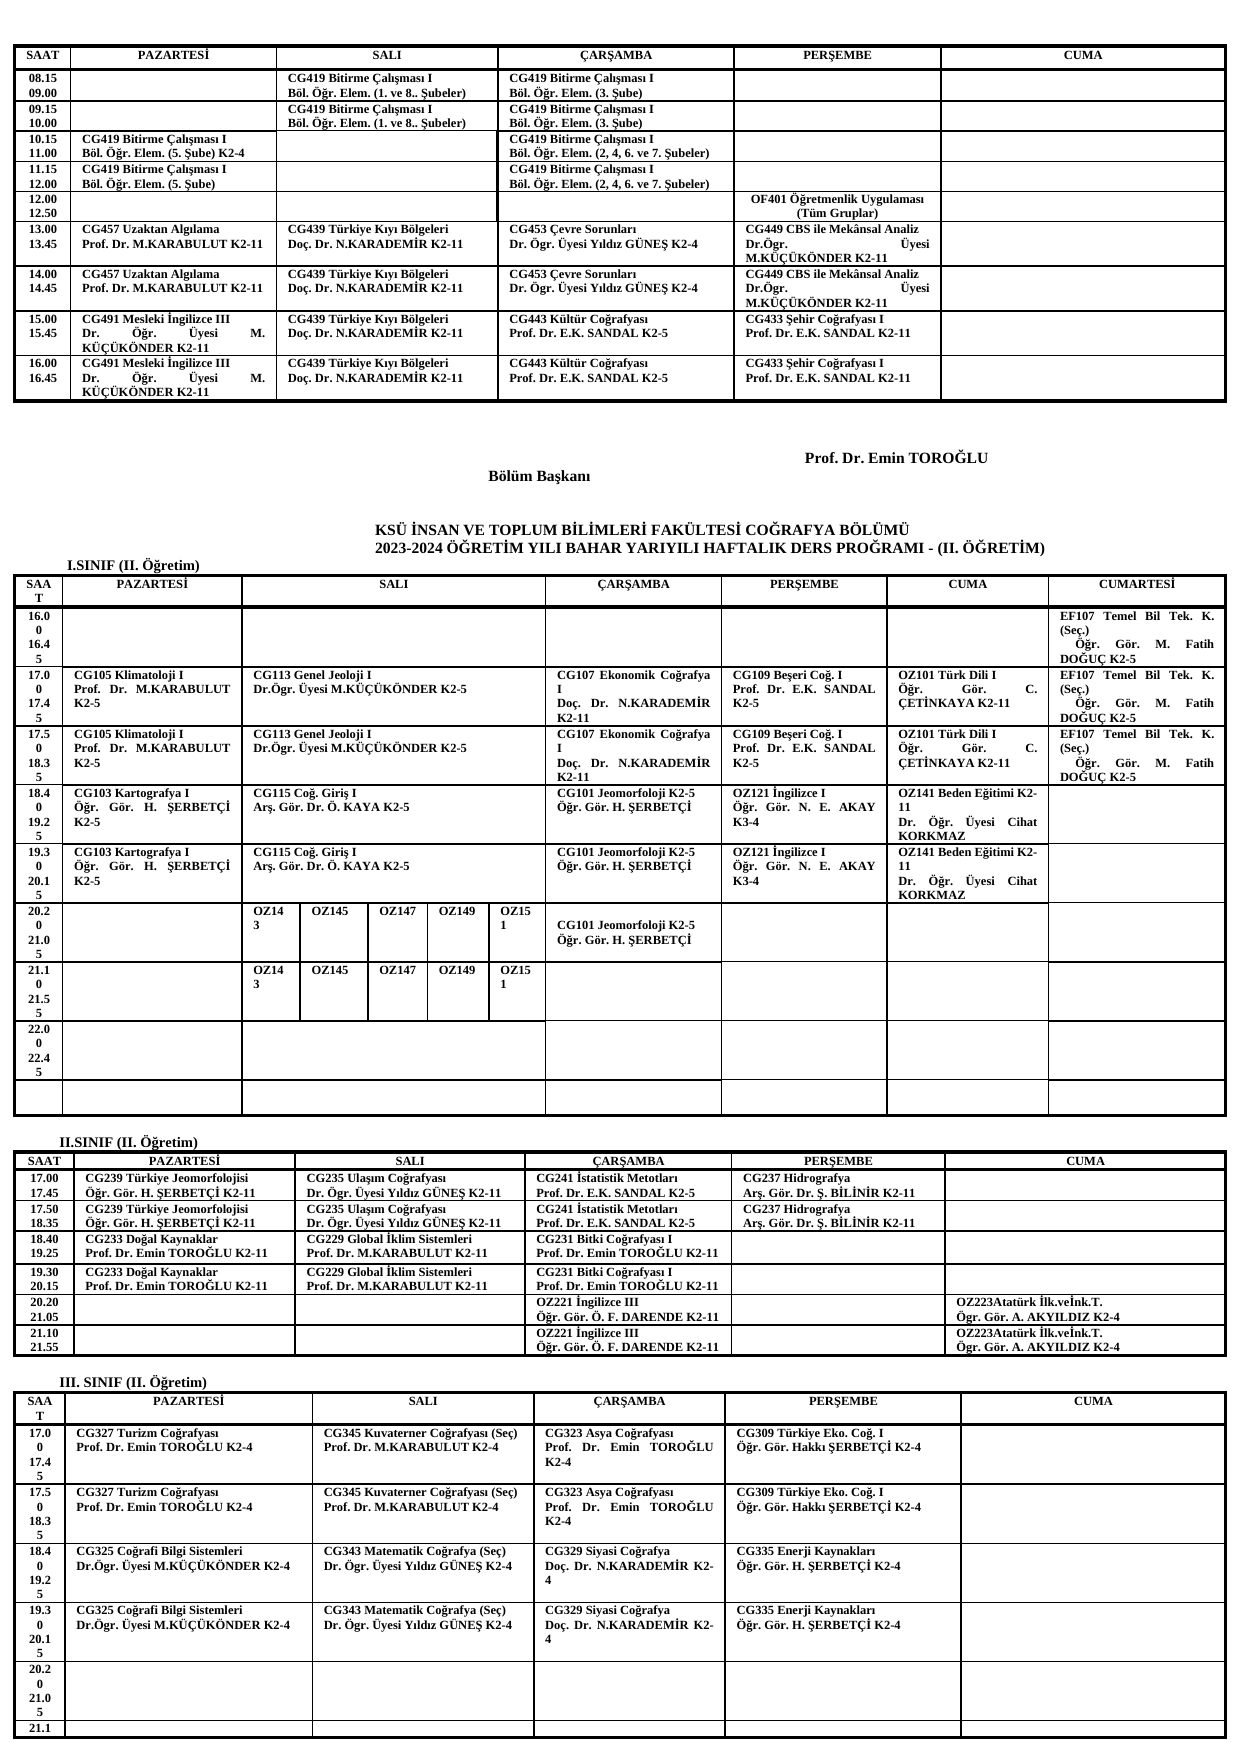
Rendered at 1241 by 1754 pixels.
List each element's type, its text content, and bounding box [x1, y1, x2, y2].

table_cell 17.00 17.45 [16, 667, 62, 725]
table_cell [535, 1721, 724, 1736]
table_header SALI [296, 1154, 524, 1168]
table_cell [962, 1662, 1224, 1719]
table_header SALI [243, 577, 545, 605]
table_header SALI [277, 48, 497, 68]
table_header PERŞEMBE [726, 1394, 960, 1423]
table_header PAZARTESİ [63, 577, 241, 605]
table_header ÇARŞAMBA [499, 48, 733, 68]
table_cell OZ223Atatürk İlk.veİnk.T. Ögr. Gör. A. AKYILDIZ K2-4 [946, 1326, 1224, 1354]
table_cell [946, 1171, 1224, 1200]
table_cell 15.00 15.45 [16, 312, 70, 355]
table_cell [243, 609, 545, 666]
table_cell [942, 267, 1224, 310]
table_cell [722, 1021, 886, 1079]
table_cell 19.30 20.15 [16, 844, 62, 902]
table_cell CG241 İstatistik Metotları Prof. Dr. E.K. SANDAL K2-5 [526, 1171, 731, 1200]
table_cell [546, 609, 721, 666]
table_header CUMA [962, 1394, 1224, 1423]
table_cell [243, 1022, 545, 1079]
table_cell [732, 1326, 944, 1354]
table_cell [942, 312, 1224, 355]
table_cell [726, 1662, 960, 1719]
table_cell CG229 Global İklim Sistemleri Prof. Dr. M.KARABULUT K2-11 [296, 1265, 524, 1293]
table_header PERŞEMBE [722, 577, 886, 605]
table_cell [888, 1021, 1048, 1079]
table_cell [313, 1721, 533, 1736]
table_cell 16.00 16.45 [16, 609, 62, 666]
table_cell OZ145 [301, 904, 367, 961]
table_cell CG101 Jeomorfoloji K2-5 Öğr. Gör. H. ŞERBETÇİ [546, 786, 721, 843]
table_cell [722, 962, 886, 1020]
table_cell [946, 1265, 1224, 1293]
table_cell [313, 1662, 533, 1719]
table_header CUMARTESİ [1049, 577, 1224, 605]
table_cell OZ149 [428, 904, 488, 961]
table_cell [1049, 844, 1224, 902]
table_cell CG109 Beşeri Coğ. I Prof. Dr. E.K. SANDAL K2-5 [722, 727, 886, 784]
table_header CUMA [888, 577, 1048, 605]
table_cell 17.50 18.35 [16, 1201, 73, 1230]
table_cell CG335 Enerji Kaynakları Öğr. Gör. H. ŞERBETÇİ K2-4 [726, 1544, 960, 1601]
table_cell 17.00 17.45 [16, 1171, 73, 1200]
table_cell 12.00 12.50 [16, 192, 70, 221]
table_cell 20.20 21.05 [16, 904, 62, 961]
table_cell [962, 1544, 1224, 1601]
table_cell CG239 Türkiye Jeomorfolojisi Öğr. Gör. H. ŞERBETÇİ K2-11 [75, 1171, 294, 1200]
text KSÜ İNSAN VE TOPLUM BİLİMLERİ FAKÜLTESİ COĞRAFYA BÖLÜMÜ [59, 521, 1226, 539]
table_cell [63, 1022, 241, 1079]
table_cell [71, 102, 276, 130]
table_cell [1049, 1022, 1224, 1079]
table_cell CG439 Türkiye Kıyı Bölgeleri Doç. Dr. N.KARADEMİR K2-11 [277, 356, 497, 399]
text II.SINIF (II. Öğretim) [59, 1134, 1226, 1150]
table_cell 20.20 21.05 [16, 1662, 64, 1719]
table_header CUMA [946, 1154, 1224, 1168]
table_cell [1049, 1081, 1224, 1114]
table_cell [1049, 963, 1224, 1020]
table_cell [942, 132, 1224, 161]
table_cell 11.15 12.00 [16, 162, 70, 191]
table_cell 20.20 21.05 [16, 1295, 73, 1324]
table_cell OZ151 [490, 963, 545, 1020]
table_cell 13.00 13.45 [16, 222, 70, 265]
table_cell OZ223Atatürk İlk.veİnk.T. Ögr. Gör. A. AKYILDIZ K2-4 [946, 1295, 1224, 1324]
table_cell OZ147 [369, 963, 427, 1020]
table_cell OZ141 Beden Eğitimi K2-11 Dr. Öğr. Üyesi Cihat KORKMAZ [888, 786, 1048, 843]
table_cell CG439 Türkiye Kıyı Bölgeleri Doç. Dr. N.KARADEMİR K2-11 [277, 267, 497, 310]
table_cell CG419 Bitirme Çalışması I Böl. Öğr. Elem. (1. ve 8.. Şubeler) [277, 71, 497, 100]
table_cell [942, 71, 1224, 100]
table_cell [277, 131, 496, 161]
table_cell [546, 1081, 721, 1114]
table_header CUMA [942, 48, 1224, 68]
table_cell CG107 Ekonomik Coğrafya I Doç. Dr. N.KARADEMİR K2-11 [546, 668, 721, 725]
table_cell CG101 Jeomorfoloji K2-5 Öğr. Gör. H. ŞERBETÇİ [546, 845, 721, 902]
table_cell [726, 1721, 960, 1736]
table_header ÇARŞAMBA [526, 1154, 731, 1168]
table_cell OZ149 [428, 963, 488, 1020]
table_cell CG105 Klimatoloji I Prof. Dr. M.KARABULUT K2-5 [63, 727, 241, 784]
text Prof. Dr. Emin TOROĞLU [133, 449, 1226, 467]
table_cell CG115 Coğ. Giriş I Arş. Gör. Dr. Ö. KAYA K2-5 [243, 845, 545, 902]
table_cell [296, 1295, 524, 1324]
table_cell CG107 Ekonomik Coğrafya I Doç. Dr. N.KARADEMİR K2-11 [546, 727, 721, 784]
table_cell CG419 Bitirme Çalışması I Böl. Öğr. Elem. (1. ve 8.. Şubeler) [277, 102, 497, 130]
table_header ÇARŞAMBA [546, 577, 721, 605]
table_cell [735, 71, 940, 100]
text I.SINIF (II. Öğretim) [59, 557, 1226, 573]
table_cell CG309 Türkiye Eko. Coğ. I Öğr. Gör. Hakkı ŞERBETÇİ K2-4 [726, 1485, 960, 1542]
table_cell CG433 Şehir Coğrafyası I Prof. Dr. E.K. SANDAL K2-11 [735, 356, 940, 399]
text Bölüm Başkanı [133, 467, 1226, 485]
table_cell CG443 Kültür Coğrafyası Prof. Dr. E.K. SANDAL K2-5 [499, 312, 733, 355]
table_cell OF401 Öğretmenlik Uygulaması (Tüm Gruplar) [735, 192, 940, 221]
table_cell [296, 1326, 524, 1354]
text 2023-2024 ÖĞRETİM YILI BAHAR YARIYILI HAFTALIK DERS PROĞRAMI - (II. ÖĞRETİM) [59, 539, 1226, 557]
table_cell [735, 102, 940, 130]
table_cell CG345 Kuvaterner Coğrafyası (Seç) Prof. Dr. M.KARABULUT K2-4 [313, 1485, 533, 1542]
table_cell [1049, 786, 1224, 843]
table_cell EF107 Temel Bil Tek. K. (Seç.) Öğr. Gör. M. Fatih DOĞUÇ K2-5 [1049, 668, 1224, 725]
table_cell 19.30 20.15 [16, 1603, 64, 1661]
table_cell [962, 1485, 1224, 1542]
table_cell [722, 904, 886, 961]
table_cell [16, 1081, 62, 1114]
table_cell CG419 Bitirme Çalışması I Böl. Öğr. Elem. (5. Şube) [71, 162, 276, 191]
table_cell CG101 Jeomorfoloji K2-5 Öğr. Gör. H. ŞERBETÇİ [546, 904, 721, 961]
table_cell CG457 Uzaktan Algılama Prof. Dr. M.KARABULUT K2-11 [71, 222, 276, 265]
table_cell [732, 1295, 944, 1324]
table_cell OZ141 Beden Eğitimi K2-11 Dr. Öğr. Üyesi Cihat KORKMAZ [888, 845, 1048, 902]
table_cell [277, 162, 496, 191]
table_cell [732, 1265, 944, 1293]
table_header PAZARTESİ [75, 1154, 294, 1168]
table_cell [546, 1021, 721, 1079]
table_cell CG491 Mesleki İngilizce III Dr. Öğr. Üyesi M. KÜÇÜKÖNDER K2-11 [71, 356, 276, 399]
table_cell OZ151 [490, 904, 545, 961]
table_cell CG323 Asya Coğrafyası Prof. Dr. Emin TOROĞLU K2-4 [535, 1426, 724, 1483]
table_cell CG109 Beşeri Coğ. I Prof. Dr. E.K. SANDAL K2-5 [722, 668, 886, 725]
table_cell 18.40 19.25 [16, 1544, 64, 1601]
table_cell CG235 Ulaşım Coğrafyası Dr. Ögr. Üyesi Yıldız GÜNEŞ K2-11 [296, 1201, 524, 1230]
table_cell 08.15 09.00 [16, 71, 70, 100]
table_cell CG491 Mesleki İngilizce III Dr. Öğr. Üyesi M. KÜÇÜKÖNDER K2-11 [71, 312, 276, 355]
table_cell CG449 CBS ile Mekânsal Analiz Dr.Ögr. Üyesi M.KÜÇÜKÖNDER K2-11 [735, 267, 940, 310]
table_cell 21.10 21.55 [16, 963, 62, 1020]
table_cell CG419 Bitirme Çalışması I Böl. Öğr. Elem. (2, 4, 6. ve 7. Şubeler) [499, 132, 733, 161]
table_cell CG419 Bitirme Çalışması I Böl. Öğr. Elem. (3. Şube) [499, 71, 733, 100]
table_cell [71, 71, 276, 100]
table_cell [71, 192, 276, 221]
table_cell CG235 Ulaşım Coğrafyası Dr. Ögr. Üyesi Yıldız GÜNEŞ K2-11 [296, 1171, 524, 1200]
table_cell CG439 Türkiye Kıyı Bölgeleri Doç. Dr. N.KARADEMİR K2-11 [277, 222, 497, 265]
table_cell [75, 1326, 294, 1354]
table_cell [735, 132, 940, 161]
table_cell [66, 1721, 312, 1736]
table_cell [962, 1603, 1224, 1661]
table_header SALI [313, 1394, 533, 1423]
table_cell 21.10 21.55 [16, 1326, 73, 1354]
table_cell CG103 Kartografya I Öğr. Gör. H. ŞERBETÇİ K2-5 [63, 786, 241, 843]
table_cell CG443 Kültür Coğrafyası Prof. Dr. E.K. SANDAL K2-5 [499, 356, 733, 399]
table_cell 17.00 17.45 [16, 1426, 64, 1483]
table_cell CG105 Klimatoloji I Prof. Dr. M.KARABULUT K2-5 [63, 668, 241, 725]
table_cell [942, 102, 1224, 130]
table_cell [732, 1232, 944, 1263]
table_cell OZ221 İngilizce III Öğr. Gör. Ö. F. DARENDE K2-11 [526, 1295, 731, 1324]
table_header PAZARTESİ [71, 48, 276, 68]
table_cell [735, 162, 940, 191]
table_cell [722, 609, 886, 666]
table_cell [888, 1080, 1048, 1114]
table_cell CG439 Türkiye Kıyı Bölgeleri Doç. Dr. N.KARADEMİR K2-11 [277, 312, 497, 355]
table_cell [722, 1080, 886, 1114]
table_cell [63, 904, 241, 961]
table_cell [888, 962, 1048, 1020]
table_cell CG345 Kuvaterner Coğrafyası (Seç) Prof. Dr. M.KARABULUT K2-4 [313, 1426, 533, 1483]
table_cell [75, 1295, 294, 1324]
table_header PAZARTESİ [66, 1394, 312, 1423]
table_cell 17.50 18.35 [16, 727, 62, 784]
table_cell CG419 Bitirme Çalışması I Böl. Öğr. Elem. (5. Şube) K2-4 [71, 132, 276, 161]
table_cell CG237 Hidrografya Arş. Gör. Dr. Ş. BİLİNİR K2-11 [732, 1201, 944, 1230]
table_cell CG449 CBS ile Mekânsal Analiz Dr.Ögr. Üyesi M.KÜÇÜKÖNDER K2-11 [735, 222, 940, 265]
table_cell [546, 963, 721, 1020]
table_cell [63, 963, 241, 1020]
table_cell [888, 609, 1048, 666]
table_cell CG335 Enerji Kaynakları Öğr. Gör. H. ŞERBETÇİ K2-4 [726, 1603, 960, 1661]
table_cell EF107 Temel Bil Tek. K. (Seç.) Öğr. Gör. M. Fatih DOĞUÇ K2-5 [1049, 609, 1224, 666]
table_cell 22.00 22.45 [16, 1022, 62, 1079]
table_cell CG343 Matematik Coğrafya (Seç) Dr. Ögr. Üyesi Yıldız GÜNEŞ K2-4 [313, 1603, 533, 1661]
table_cell CG419 Bitirme Çalışması I Böl. Öğr. Elem. (3. Şube) [499, 102, 733, 130]
table_header SAAT [16, 1154, 73, 1168]
table_cell OZ121 İngilizce I Öğr. Gör. N. E. AKAY K3-4 [722, 845, 886, 902]
table_header SAAT [16, 1394, 64, 1423]
table_cell CG115 Coğ. Giriş I Arş. Gör. Dr. Ö. KAYA K2-5 [243, 786, 545, 843]
table_cell CG229 Global İklim Sistemleri Prof. Dr. M.KARABULUT K2-11 [296, 1232, 524, 1263]
table_cell 19.30 20.15 [16, 1265, 73, 1293]
table_cell CG457 Uzaktan Algılama Prof. Dr. M.KARABULUT K2-11 [71, 267, 276, 310]
table_cell CG233 Doğal Kaynaklar Prof. Dr. Emin TOROĞLU K2-11 [75, 1265, 294, 1293]
table_cell CG329 Siyasi Coğrafya Doç. Dr. N.KARADEMİR K2-4 [535, 1544, 724, 1601]
table_cell [277, 192, 496, 221]
table_cell EF107 Temel Bil Tek. K. (Seç.) Öğr. Gör. M. Fatih DOĞUÇ K2-5 [1049, 727, 1224, 784]
table_cell CG239 Türkiye Jeomorfolojisi Öğr. Gör. H. ŞERBETÇİ K2-11 [75, 1201, 294, 1230]
table_cell [942, 356, 1224, 399]
table_cell CG453 Çevre Sorunları Dr. Ögr. Üyesi Yıldız GÜNEŞ K2-4 [499, 267, 733, 310]
table_cell [962, 1721, 1224, 1736]
table_cell CG113 Genel Jeoloji I Dr.Ögr. Üyesi M.KÜÇÜKÖNDER K2-5 [243, 668, 545, 725]
table_cell CG233 Doğal Kaynaklar Prof. Dr. Emin TOROĞLU K2-11 [75, 1232, 294, 1263]
table_cell CG433 Şehir Coğrafyası I Prof. Dr. E.K. SANDAL K2-11 [735, 312, 940, 355]
table_cell 18.40 19.25 [16, 785, 62, 843]
table_cell [535, 1662, 724, 1719]
table_cell [962, 1426, 1224, 1483]
table_cell OZ121 İngilizce I Öğr. Gör. N. E. AKAY K3-4 [722, 786, 886, 843]
table_cell [942, 162, 1224, 191]
table_cell CG343 Matematik Coğrafya (Seç) Dr. Ögr. Üyesi Yıldız GÜNEŞ K2-4 [313, 1544, 533, 1601]
table_cell OZ145 [301, 963, 367, 1020]
table_cell CG103 Kartografya I Öğr. Gör. H. ŞERBETÇİ K2-5 [63, 845, 241, 902]
table_cell OZ101 Türk Dili I Öğr. Gör. C. ÇETİNKAYA K2-11 [888, 668, 1048, 725]
text III. SINIF (II. Öğretim) [59, 1374, 1226, 1391]
table_cell CG453 Çevre Sorunları Dr. Ögr. Üyesi Yıldız GÜNEŞ K2-4 [499, 222, 733, 265]
table_cell CG327 Turizm Coğrafyası Prof. Dr. Emin TOROĞLU K2-4 [66, 1426, 312, 1483]
table_cell 14.00 14.45 [16, 267, 70, 310]
table_cell [1049, 903, 1224, 961]
table_cell OZ143 [243, 963, 299, 1020]
table_cell CG309 Türkiye Eko. Coğ. I Öğr. Gör. Hakkı ŞERBETÇİ K2-4 [726, 1426, 960, 1483]
table_cell CG237 Hidrografya Arş. Gör. Dr. Ş. BİLİNİR K2-11 [732, 1171, 944, 1200]
table_header SAAT [16, 48, 70, 68]
table_cell [942, 192, 1224, 221]
table_cell CG231 Bitki Coğrafyası I Prof. Dr. Emin TOROĞLU K2-11 [526, 1232, 731, 1263]
table_cell [888, 904, 1048, 961]
table_cell [499, 192, 733, 221]
table_cell CG231 Bitki Coğrafyası I Prof. Dr. Emin TOROĞLU K2-11 [526, 1265, 731, 1293]
table_cell [946, 1232, 1224, 1263]
table_cell CG329 Siyasi Coğrafya Doç. Dr. N.KARADEMİR K2-4 [535, 1603, 724, 1661]
table_header PERŞEMBE [732, 1154, 944, 1168]
table_cell [942, 222, 1224, 265]
table_cell OZ147 [369, 904, 427, 961]
table_cell 16.00 16.45 [16, 356, 70, 399]
table_cell CG241 İstatistik Metotları Prof. Dr. E.K. SANDAL K2-5 [526, 1201, 731, 1230]
table_cell 10.15 11.00 [16, 132, 70, 161]
table_cell 17.50 18.35 [16, 1485, 64, 1542]
table_header PERŞEMBE [735, 48, 940, 68]
table_cell 21.10 21.55 [16, 1721, 64, 1736]
table_cell 18.40 19.25 [16, 1232, 73, 1263]
table_cell [63, 1081, 241, 1114]
table_cell [946, 1201, 1224, 1230]
table_cell [66, 1662, 312, 1719]
table_cell OZ143 [243, 904, 299, 961]
table_cell CG327 Turizm Coğrafyası Prof. Dr. Emin TOROĞLU K2-4 [66, 1485, 312, 1542]
table_cell CG419 Bitirme Çalışması I Böl. Öğr. Elem. (2, 4, 6. ve 7. Şubeler) [499, 162, 733, 191]
table_cell [63, 609, 241, 666]
table_cell CG325 Coğrafi Bilgi Sistemleri Dr.Ögr. Üyesi M.KÜÇÜKÖNDER K2-4 [66, 1544, 312, 1601]
table_header ÇARŞAMBA [535, 1394, 724, 1423]
table_cell CG325 Coğrafi Bilgi Sistemleri Dr.Ögr. Üyesi M.KÜÇÜKÖNDER K2-4 [66, 1603, 312, 1661]
table_cell OZ101 Türk Dili I Öğr. Gör. C. ÇETİNKAYA K2-11 [888, 727, 1048, 784]
table_cell CG323 Asya Coğrafyası Prof. Dr. Emin TOROĞLU K2-4 [535, 1485, 724, 1542]
table_cell OZ221 İngilizce III Öğr. Gör. Ö. F. DARENDE K2-11 [526, 1326, 731, 1354]
table_header SAAT [16, 577, 62, 605]
table_cell [243, 1081, 545, 1114]
table_cell 09.15 10.00 [16, 102, 70, 130]
table_cell CG113 Genel Jeoloji I Dr.Ögr. Üyesi M.KÜÇÜKÖNDER K2-5 [243, 727, 545, 784]
